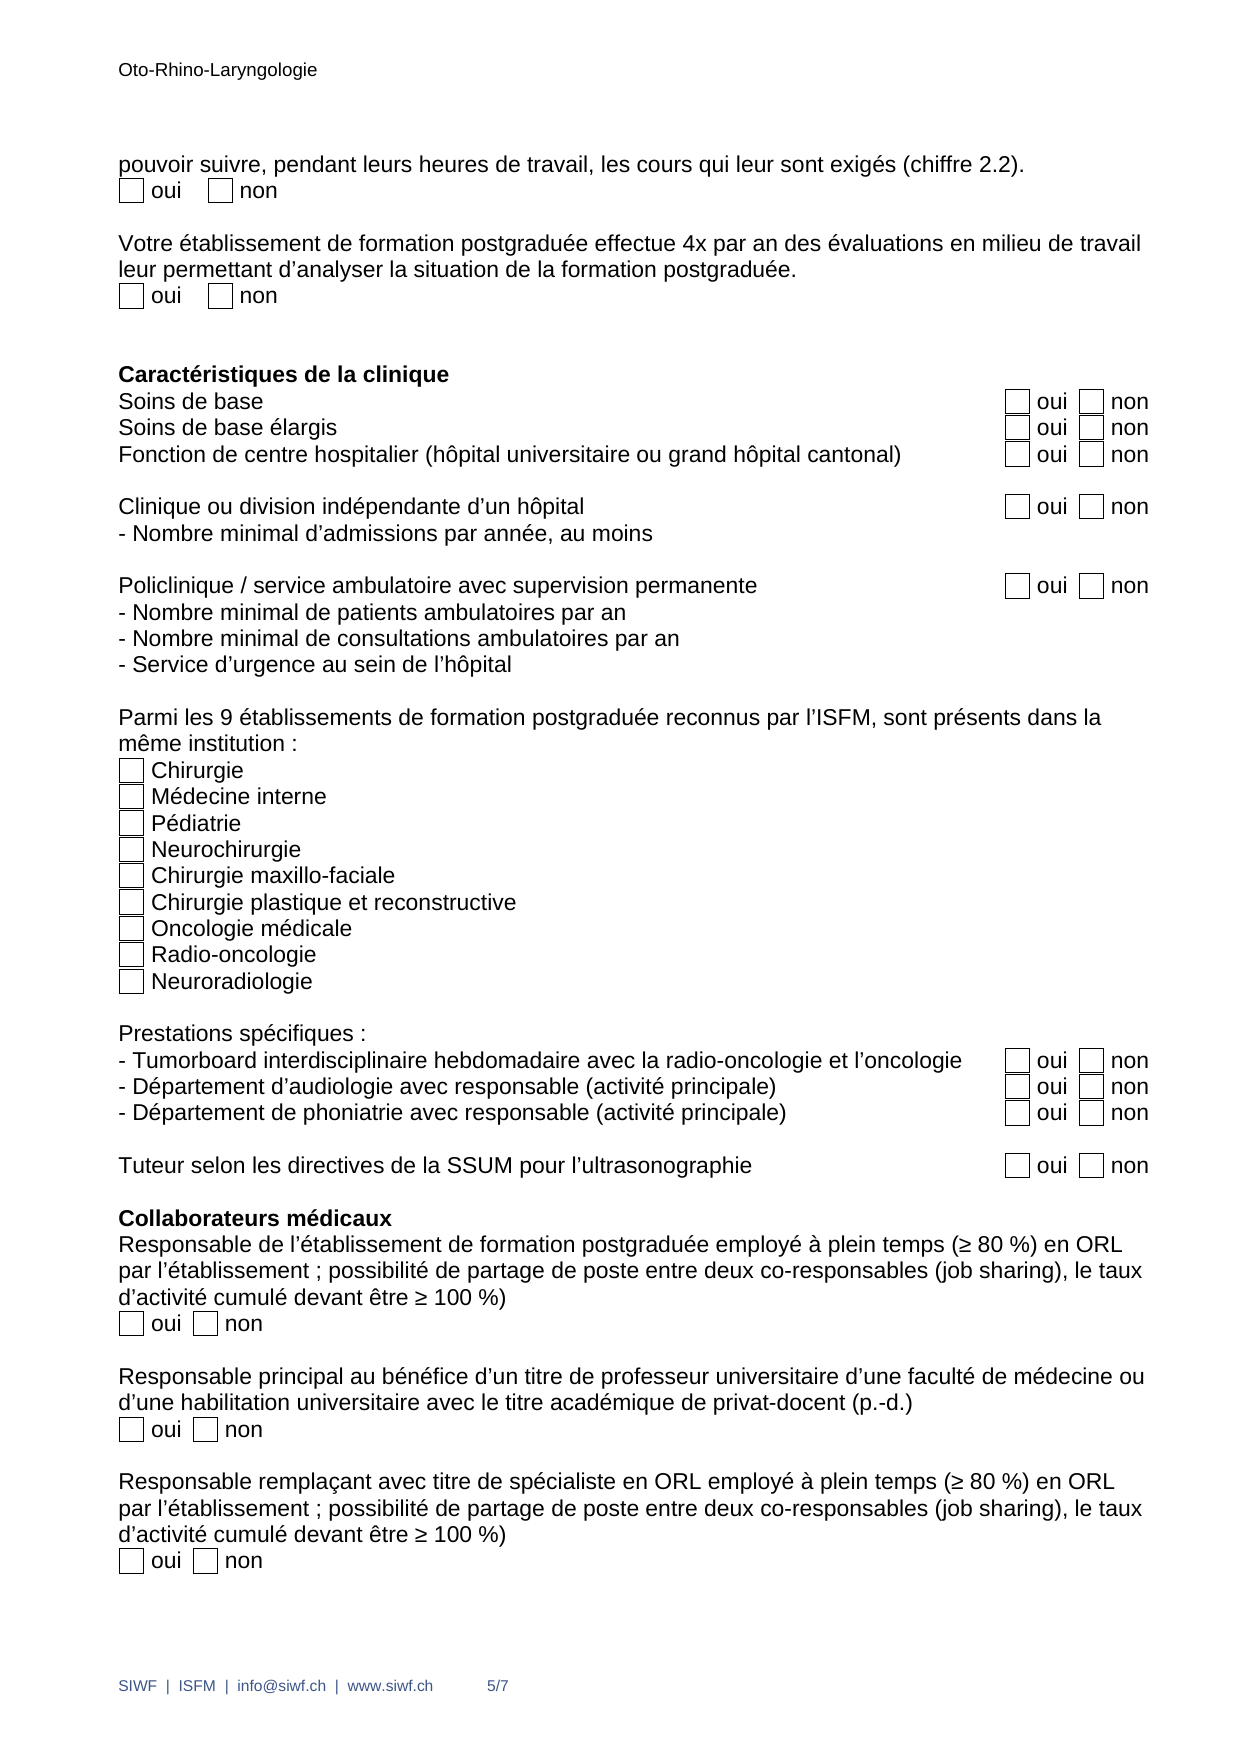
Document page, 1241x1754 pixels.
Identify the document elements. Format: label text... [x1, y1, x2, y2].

text Responsable principal au bénéfice d’un titre de professeur universitaire d’une faculté de médecine ou d’une habilitation universitaire avec le titre académique de privat-docent (p.-d.) [118, 1363, 1152, 1416]
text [118, 151, 1152, 177]
text Prestations spécifiques : [118, 1020, 1152, 1047]
text Chirurgie plastique et reconstructive [118, 888, 1152, 915]
text - Nombre minimal de consultations ambulatoires par an [118, 625, 1152, 651]
text Chirurgie [118, 757, 1152, 783]
text Clinique ou division indépendante d’un hôpital oui non [118, 493, 1152, 519]
text Neuroradiologie [118, 968, 1152, 994]
text Caractéristiques de la clinique [118, 361, 1152, 388]
text Collaborateurs médicaux [118, 1205, 1152, 1231]
text Tuteur selon les directives de la SSUM pour l’ultrasonographie oui non [118, 1152, 1152, 1178]
text oui non [118, 1310, 1152, 1337]
text - Nombre minimal d’admissions par année, au moins [118, 519, 1152, 546]
text - Département d’audiologie avec responsable (activité principale) oui non [118, 1073, 1152, 1099]
text Chirurgie maxillo-faciale [118, 862, 1152, 888]
text Responsable remplaçant avec titre de spécialiste en ORL employé à plein temps (≥ 80 %) en ORL par l’établissement ; possibilité de partage de poste entre deux co-responsables (job sharing), le taux d’activité cumulé devant être ≥ 100 %) [118, 1468, 1152, 1547]
text Votre établissement de formation postgraduée effectue 4x par an des évaluations en milieu de travail leur permettant d’analyser la situation de la formation postgraduée. [118, 230, 1152, 282]
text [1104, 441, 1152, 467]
text Pédiatrie [118, 809, 1152, 836]
text Soins de base oui non [118, 388, 1152, 414]
text oui non [118, 282, 1152, 309]
text Responsable de l’établissement de formation postgraduée employé à plein temps (≥ 80 %) en ORL par l’établissement ; possibilité de partage de poste entre deux co-responsables (job sharing), le taux d’activité cumulé devant être ≥ 100 %) [118, 1231, 1152, 1310]
text Médecine interne [118, 783, 1152, 809]
text - Nombre minimal de patients ambulatoires par an [118, 599, 1152, 625]
text - Tumorboard interdisciplinaire hebdomadaire avec la radio-oncologie et l’oncologie oui non [118, 1047, 1152, 1073]
text Parmi les 9 établissements de formation postgraduée reconnus par l’ISFM, sont présents dans la même institution : [118, 704, 1152, 757]
text oui non [118, 177, 1152, 203]
text Soins de base élargis oui non [118, 414, 1152, 441]
text Radio-oncologie [118, 941, 1152, 968]
text - Service d’urgence au sein de l’hôpital [118, 651, 1152, 678]
text Neurochirurgie [118, 836, 1152, 862]
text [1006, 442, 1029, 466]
text - Département de phoniatrie avec responsable (activité principale) oui non [118, 1099, 1152, 1126]
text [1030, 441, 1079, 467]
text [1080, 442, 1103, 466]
text Fonction de centre hospitalier (hôpital universitaire ou grand hôpital cantonal) oui non [118, 441, 1005, 467]
text Policlinique / service ambulatoire avec supervision permanente oui non [118, 572, 1152, 599]
text oui non [118, 1547, 1152, 1574]
text Oncologie médicale [118, 915, 1152, 941]
text oui non [118, 1416, 1152, 1442]
